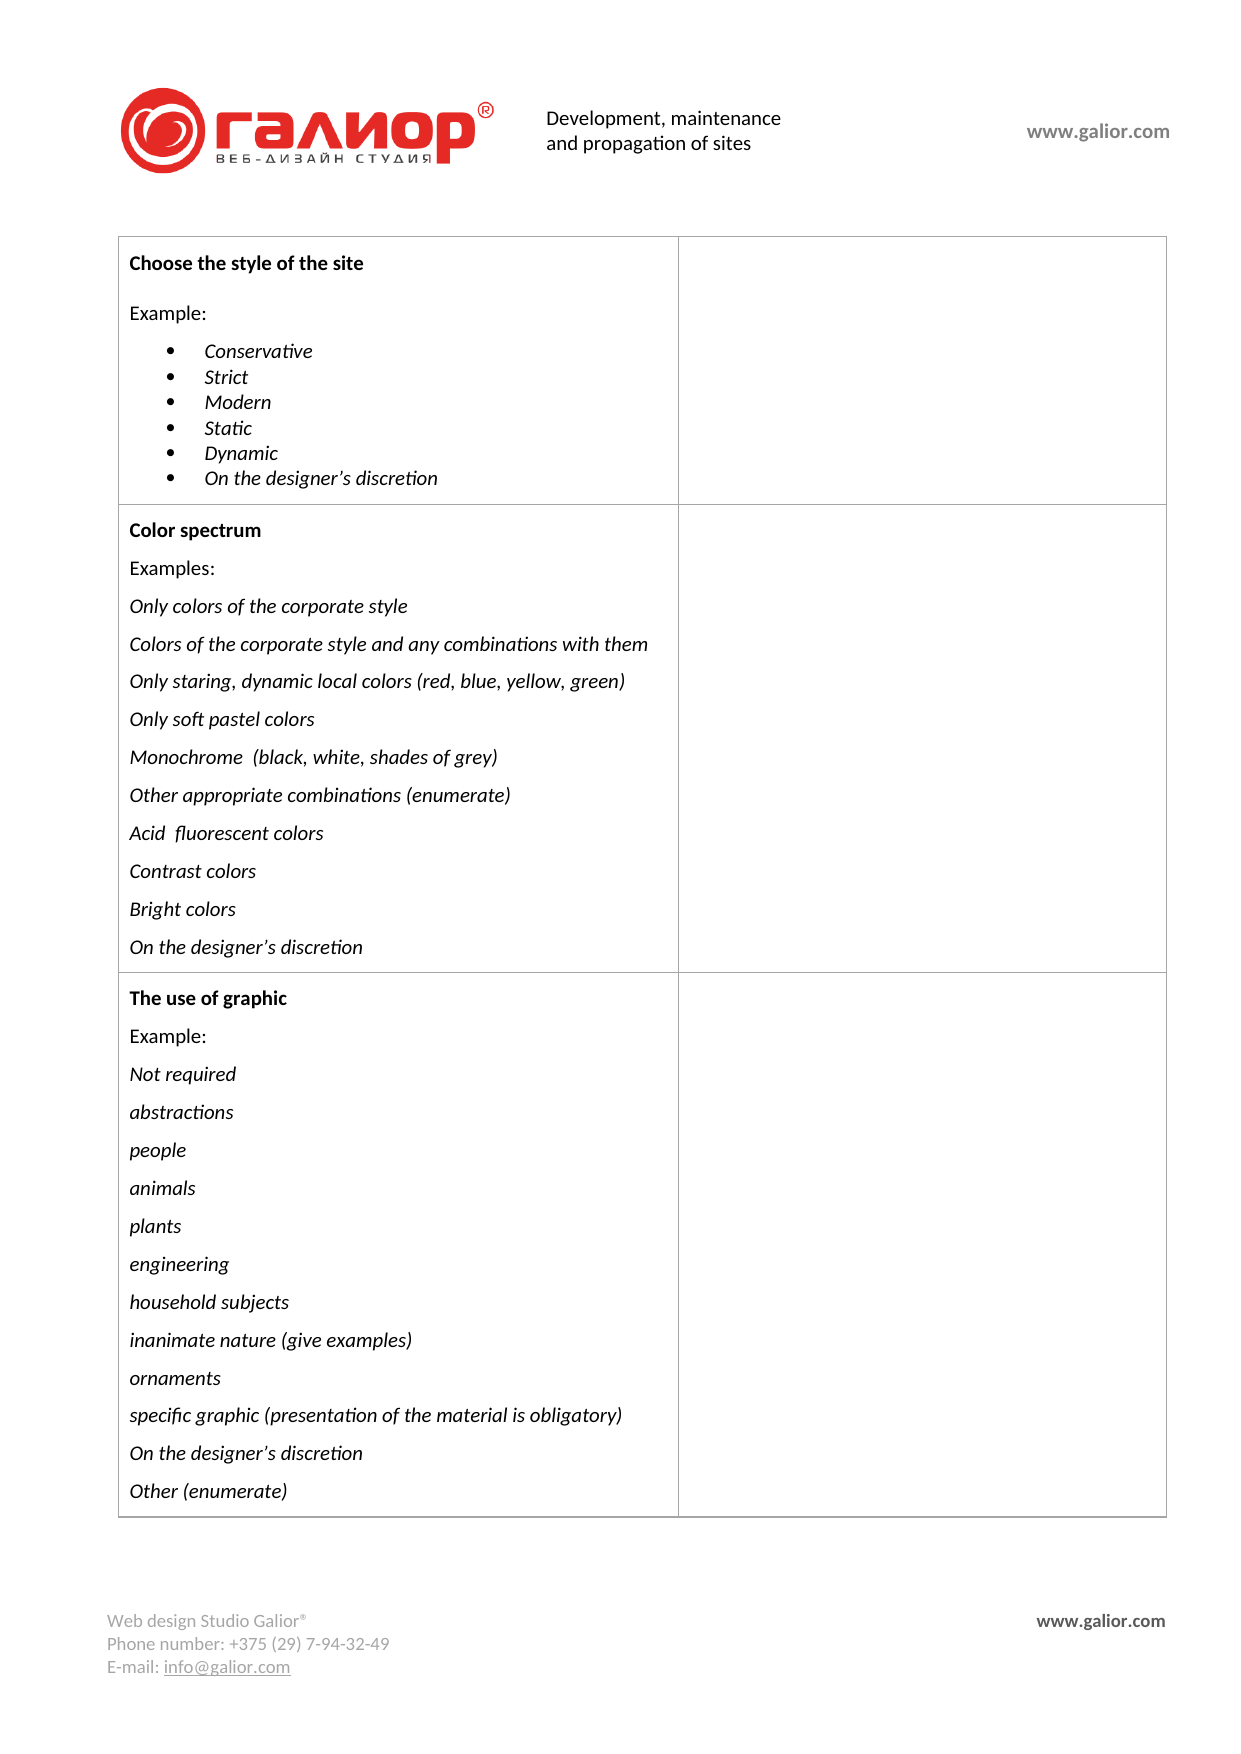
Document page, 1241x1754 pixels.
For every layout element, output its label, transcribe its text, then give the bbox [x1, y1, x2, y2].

table_cell Choose the style of the site Example: Conservative Strict Modern Static Dynamic On the designer’s discretion [119, 237, 678, 503]
picture [118, 86, 495, 175]
table_cell [679, 237, 1166, 503]
table_cell Color spectrum Examples: Only colors of the corporate style Colors of the corporate style and any combinations with them Only staring, dynamic local colors (red, blue, yellow, green) Only soft pastel colors Monochrome (black, white, shades of grey) Other appropriate combinations (enumerate) Acid fluorescent colors Contrast colors Bright colors On the designer’s discretion [119, 505, 678, 972]
table_cell [679, 505, 1166, 972]
table_cell The use of graphic Example: Not required abstractions people animals plants engineering household subjects inanimate nature (give examples) ornaments specific graphic (presentation of the material is obligatory) On the designer’s discretion Other (enumerate) [119, 973, 678, 1516]
table_cell [679, 973, 1166, 1516]
